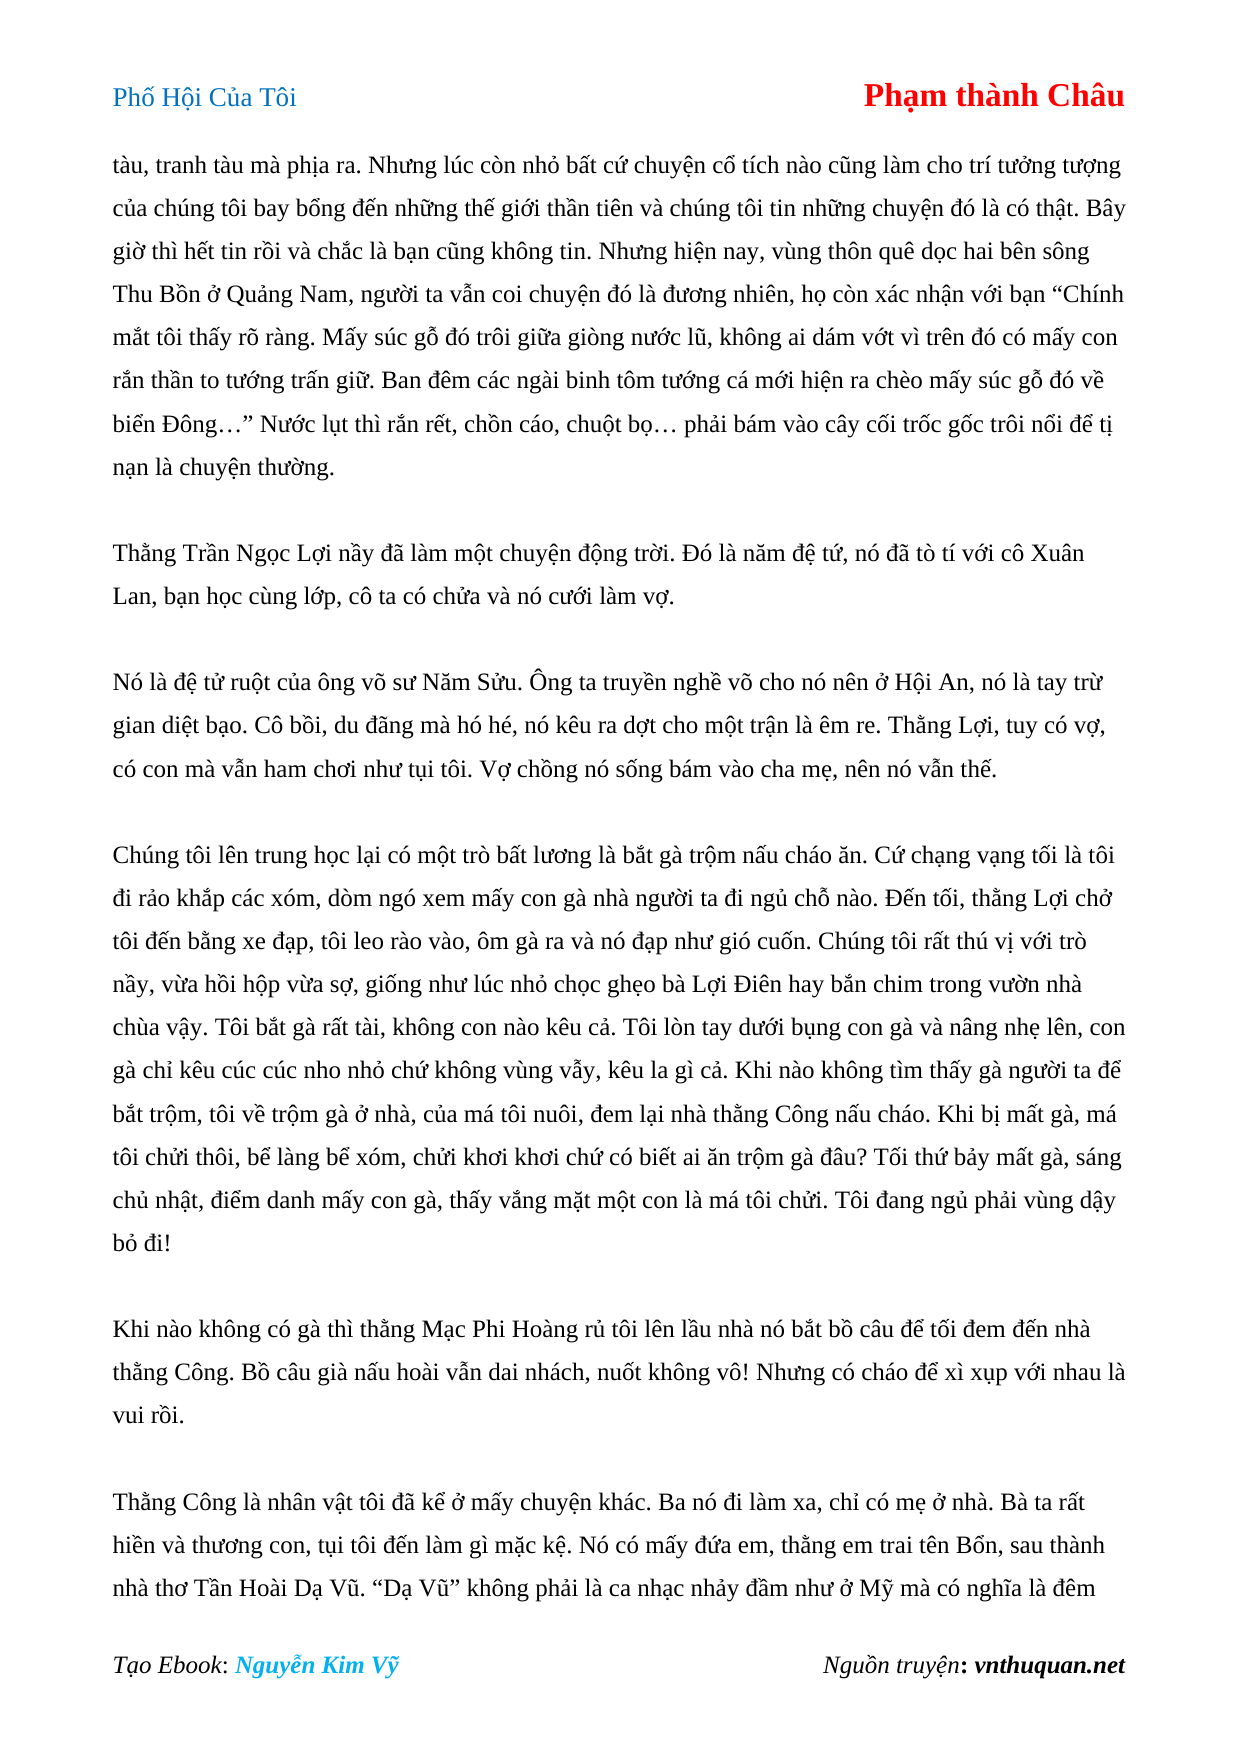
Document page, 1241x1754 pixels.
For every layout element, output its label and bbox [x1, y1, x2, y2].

text [112, 150, 1128, 1602]
